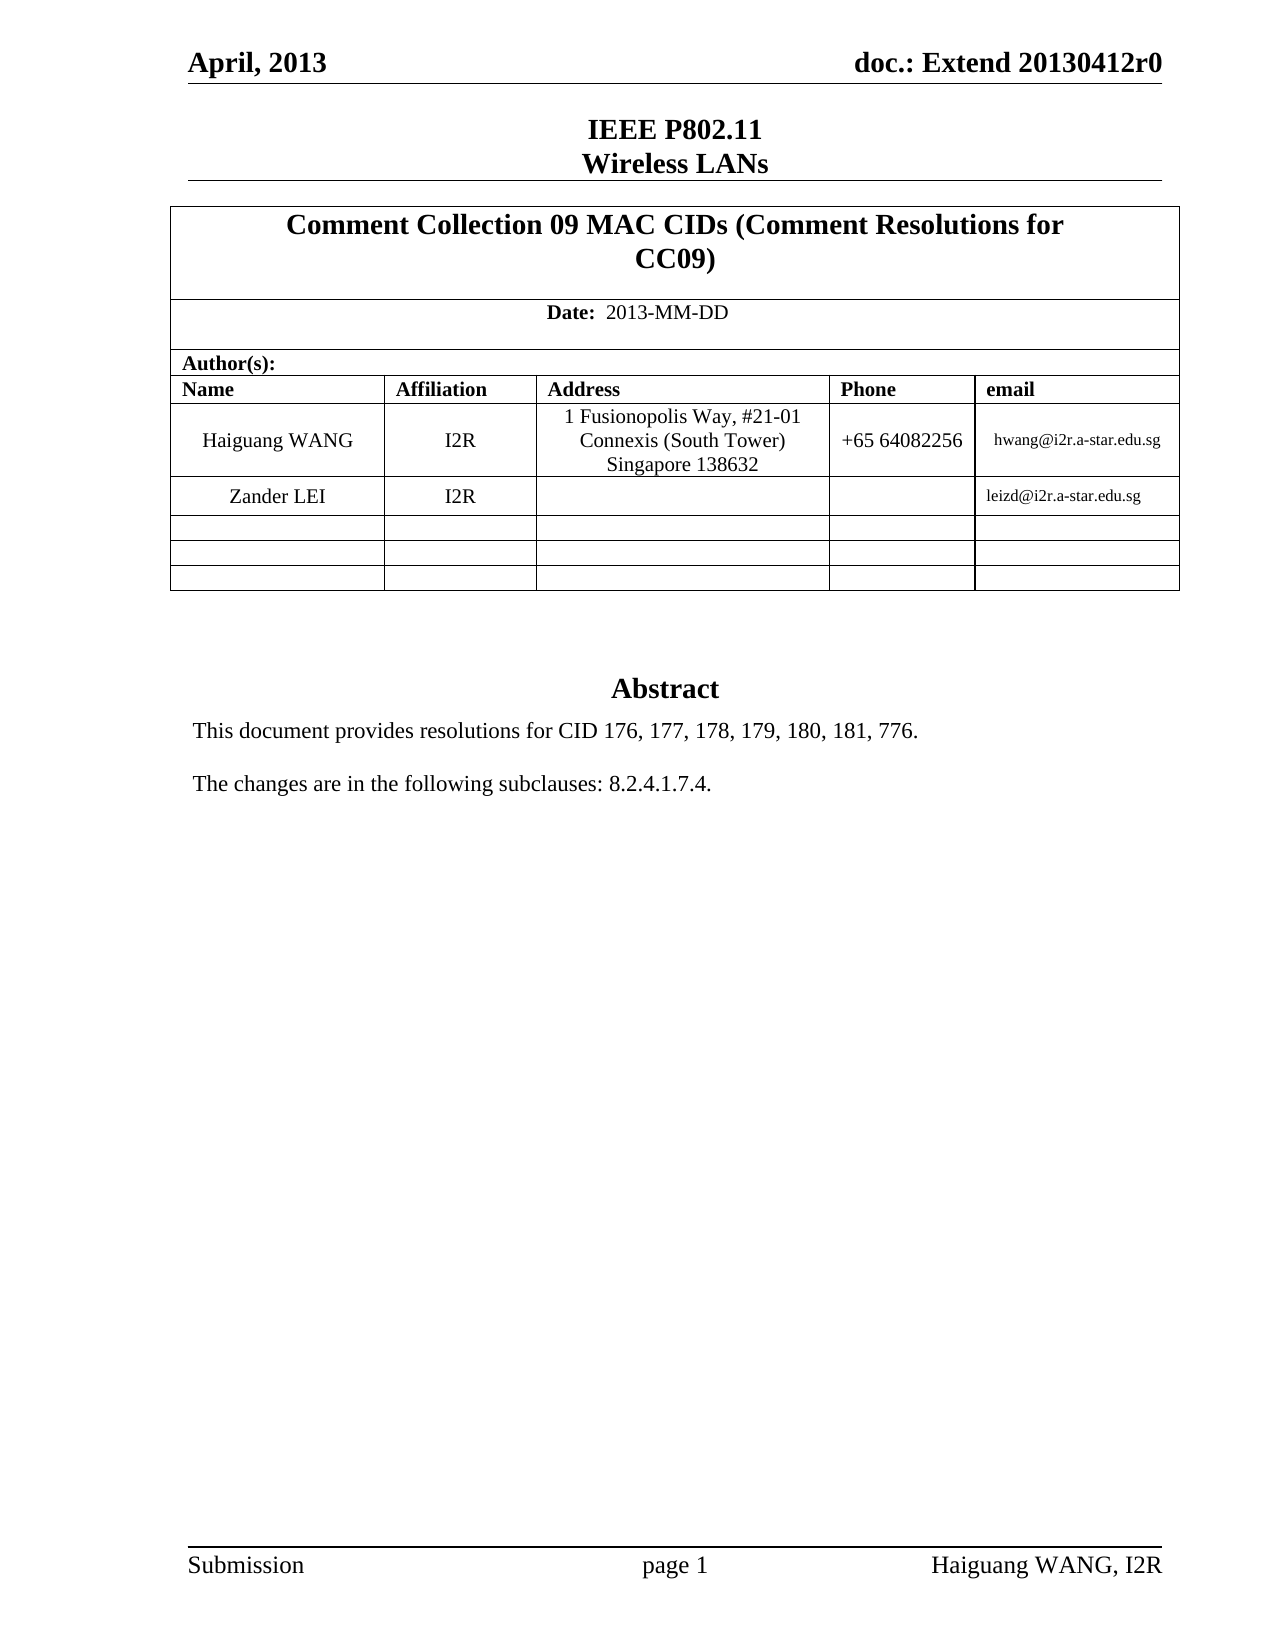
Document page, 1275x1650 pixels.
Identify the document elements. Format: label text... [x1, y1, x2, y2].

table_cell Name [171, 376, 384, 402]
table_cell [830, 541, 974, 565]
table_cell [385, 566, 536, 590]
table_cell +65 64082256 [830, 404, 974, 476]
text IEEE P802.11 Wireless LANs [187, 112, 1162, 181]
table_cell hwang@i2r.a-star.edu.sg [976, 404, 1179, 476]
table_cell [171, 566, 384, 590]
table_cell Zander LEI [171, 477, 384, 515]
table_cell leizd@i2r.a-star.edu.sg [976, 477, 1179, 515]
table_cell [537, 516, 829, 540]
table_cell Author(s): [171, 350, 1179, 374]
table_cell I2R [385, 404, 536, 476]
table_cell [171, 516, 384, 540]
table_cell I2R [385, 477, 536, 515]
table_cell [976, 566, 1179, 590]
table_cell Date: 2013-MM-DD [171, 300, 1179, 349]
table_cell Haiguang WANG [171, 404, 384, 476]
table_cell [385, 516, 536, 540]
table_cell [830, 516, 974, 540]
table_header Comment Collection 09 MAC CIDs (Comment Resolutions for CC09) [171, 207, 1179, 299]
table_cell [976, 541, 1179, 565]
table_cell [171, 541, 384, 565]
table_cell email [976, 376, 1179, 402]
table_cell [537, 477, 829, 515]
table_cell [537, 566, 829, 590]
table_cell [830, 566, 974, 590]
table_cell 1 Fusionopolis Way, #21-01 Connexis (South Tower) Singapore 138632 [537, 404, 829, 476]
table_cell [830, 477, 974, 515]
table_cell [976, 516, 1179, 540]
table_cell Affiliation [385, 376, 536, 402]
table_cell Address [537, 376, 829, 402]
table_cell [385, 541, 536, 565]
table_cell [537, 541, 829, 565]
table_cell Phone [830, 376, 974, 402]
